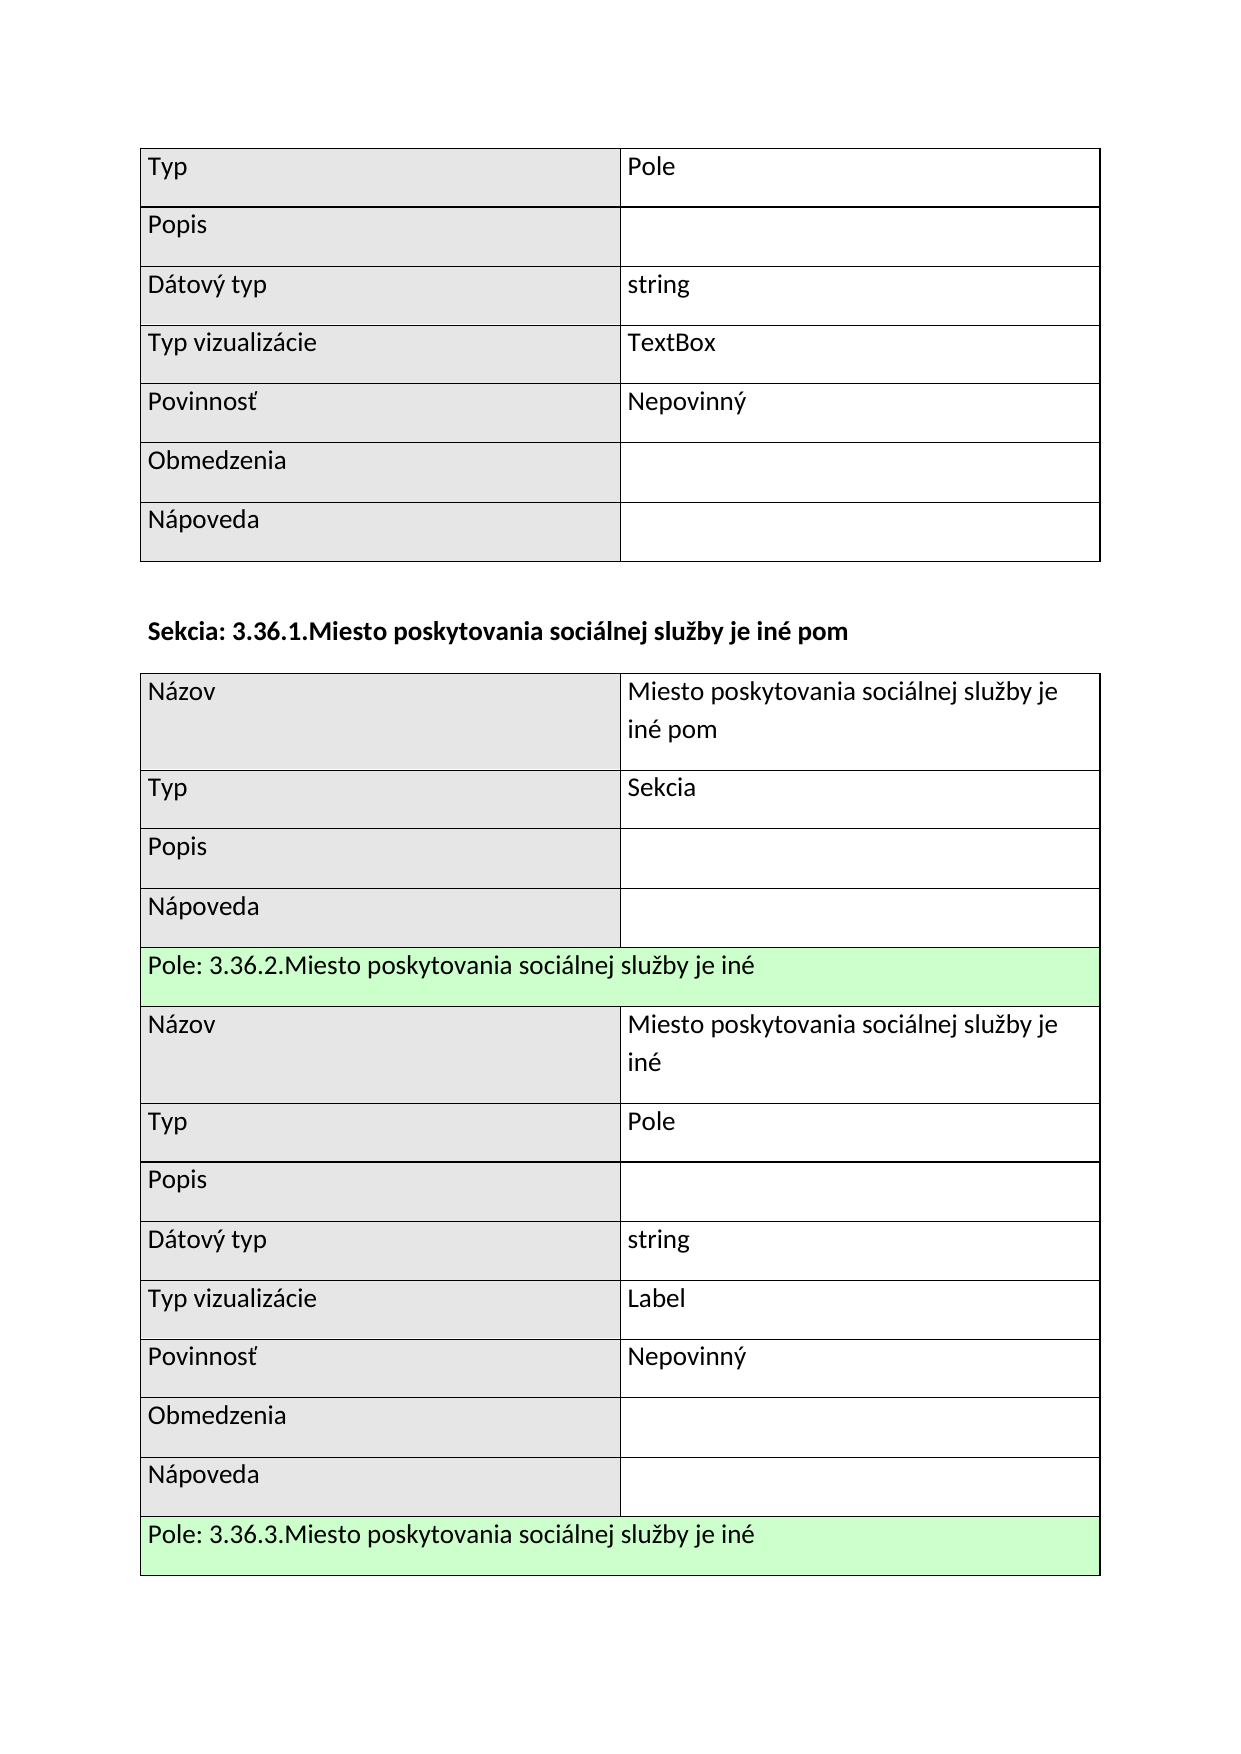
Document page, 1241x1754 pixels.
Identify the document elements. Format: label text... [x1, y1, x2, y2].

table_cell Typ [141, 1104, 620, 1161]
table_cell [621, 829, 1099, 888]
table_cell Typ vizualizácie [141, 1281, 620, 1338]
table_cell Sekcia [621, 771, 1099, 828]
table_cell Dátový typ [141, 1222, 620, 1280]
table_cell [621, 1398, 1099, 1457]
table_cell [621, 889, 1099, 947]
table_cell TextBox [621, 326, 1099, 383]
table_cell Miesto poskytovania sociálnej služby je iné [621, 1007, 1099, 1103]
table_cell Obmedzenia [141, 443, 620, 502]
table_cell Dátový typ [141, 267, 620, 324]
table_cell Pole: 3.36.3.Miesto poskytovania sociálnej služby je iné [141, 1517, 1099, 1575]
table_cell Obmedzenia [141, 1398, 620, 1457]
table_cell Typ [141, 149, 620, 206]
table_cell string [621, 1222, 1099, 1280]
table_cell Popis [141, 829, 620, 888]
table_cell string [621, 267, 1099, 324]
text Sekcia: 3.36.1.Miesto poskytovania sociálnej služby je iné pom [148, 614, 1093, 647]
table_cell Názov [141, 1007, 620, 1103]
table_cell Pole [621, 149, 1099, 206]
table_header Názov [141, 674, 620, 769]
table_cell Nepovinný [621, 1340, 1099, 1397]
table_cell Nepovinný [621, 384, 1099, 442]
table_cell Label [621, 1281, 1099, 1338]
table_cell Pole [621, 1104, 1099, 1161]
table_cell Nápoveda [141, 889, 620, 947]
table_cell [621, 208, 1099, 266]
table_cell [621, 1458, 1099, 1516]
table_cell Povinnosť [141, 1340, 620, 1397]
table_cell Typ [141, 771, 620, 828]
table_cell Povinnosť [141, 384, 620, 442]
table_cell Popis [141, 1163, 620, 1221]
table_header Miesto poskytovania sociálnej služby je iné pom [621, 674, 1099, 769]
table_cell Pole: 3.36.2.Miesto poskytovania sociálnej služby je iné [141, 948, 1099, 1006]
table_cell [621, 503, 1099, 561]
table_cell Nápoveda [141, 1458, 620, 1516]
table_cell [621, 1163, 1099, 1221]
table_cell Nápoveda [141, 503, 620, 561]
table_cell Popis [141, 208, 620, 266]
table_cell [621, 443, 1099, 502]
table_cell Typ vizualizácie [141, 326, 620, 383]
